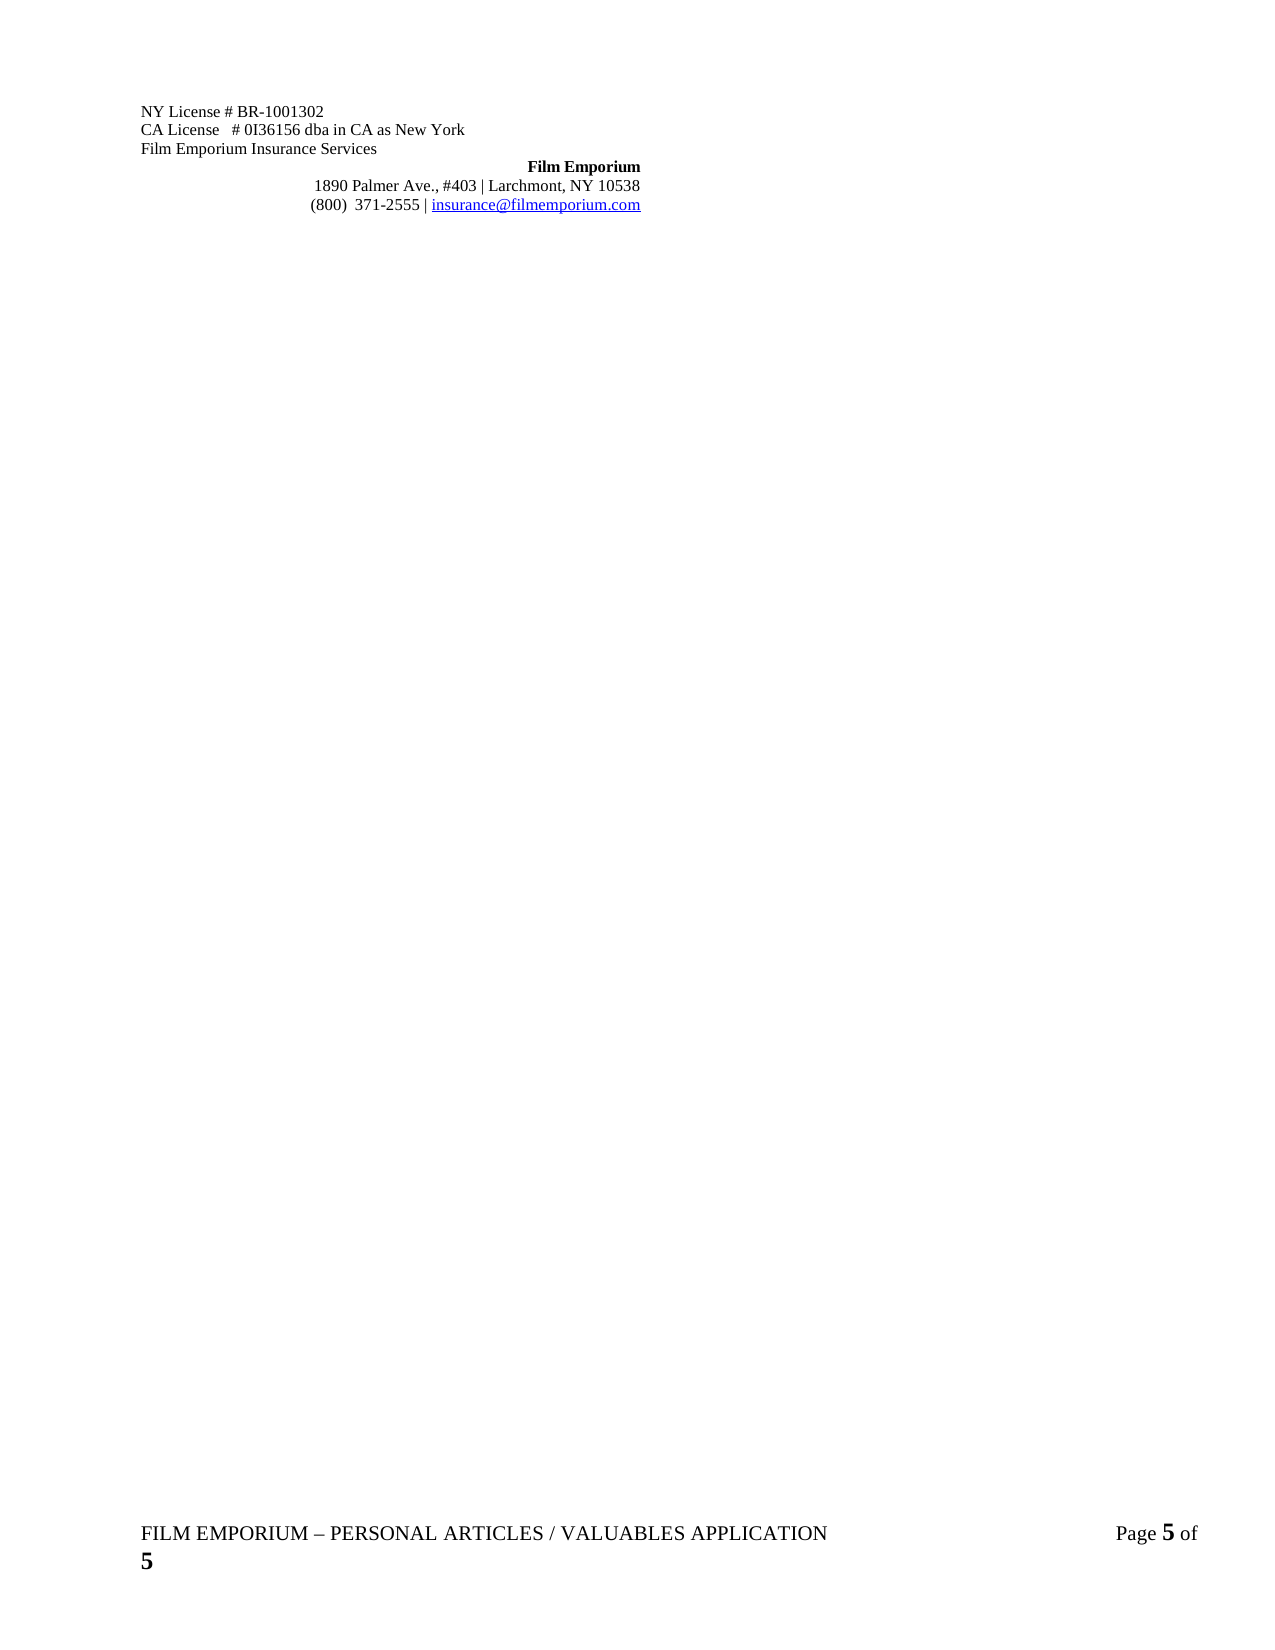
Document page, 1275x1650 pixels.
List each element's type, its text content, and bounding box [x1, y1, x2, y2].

text 1890 Palmer Ave., #403 | Larchmont, NY 10538 [141, 176, 640, 195]
text (800) 371-2555 | insurance@filmemporium.com [141, 195, 640, 213]
text Film Emporium [141, 158, 640, 176]
text Film Emporium Insurance Services [141, 139, 640, 158]
text NY License # BR-1001302 CA License # 0I36156 dba in CA as New York [141, 102, 640, 139]
